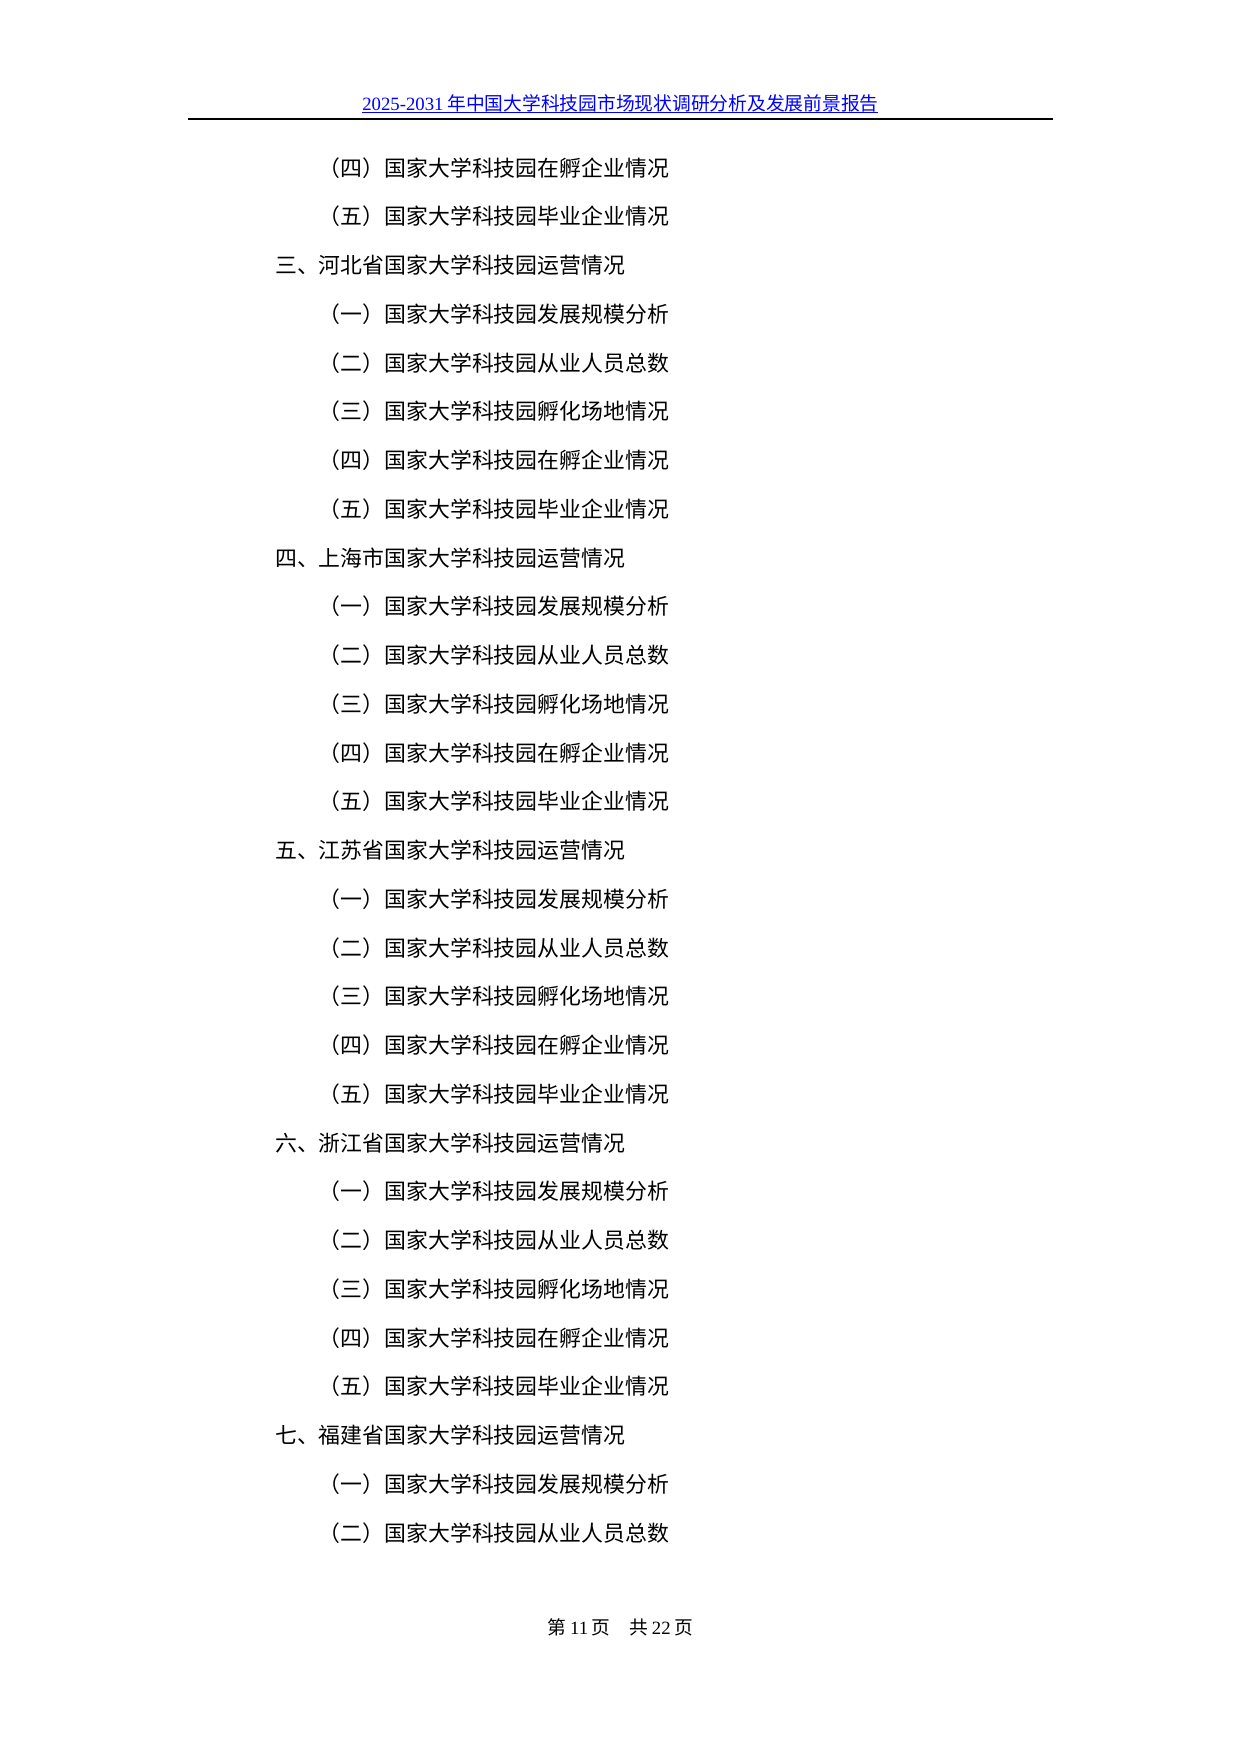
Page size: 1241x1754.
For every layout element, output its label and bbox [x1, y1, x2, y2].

text [187, 150, 1053, 1548]
